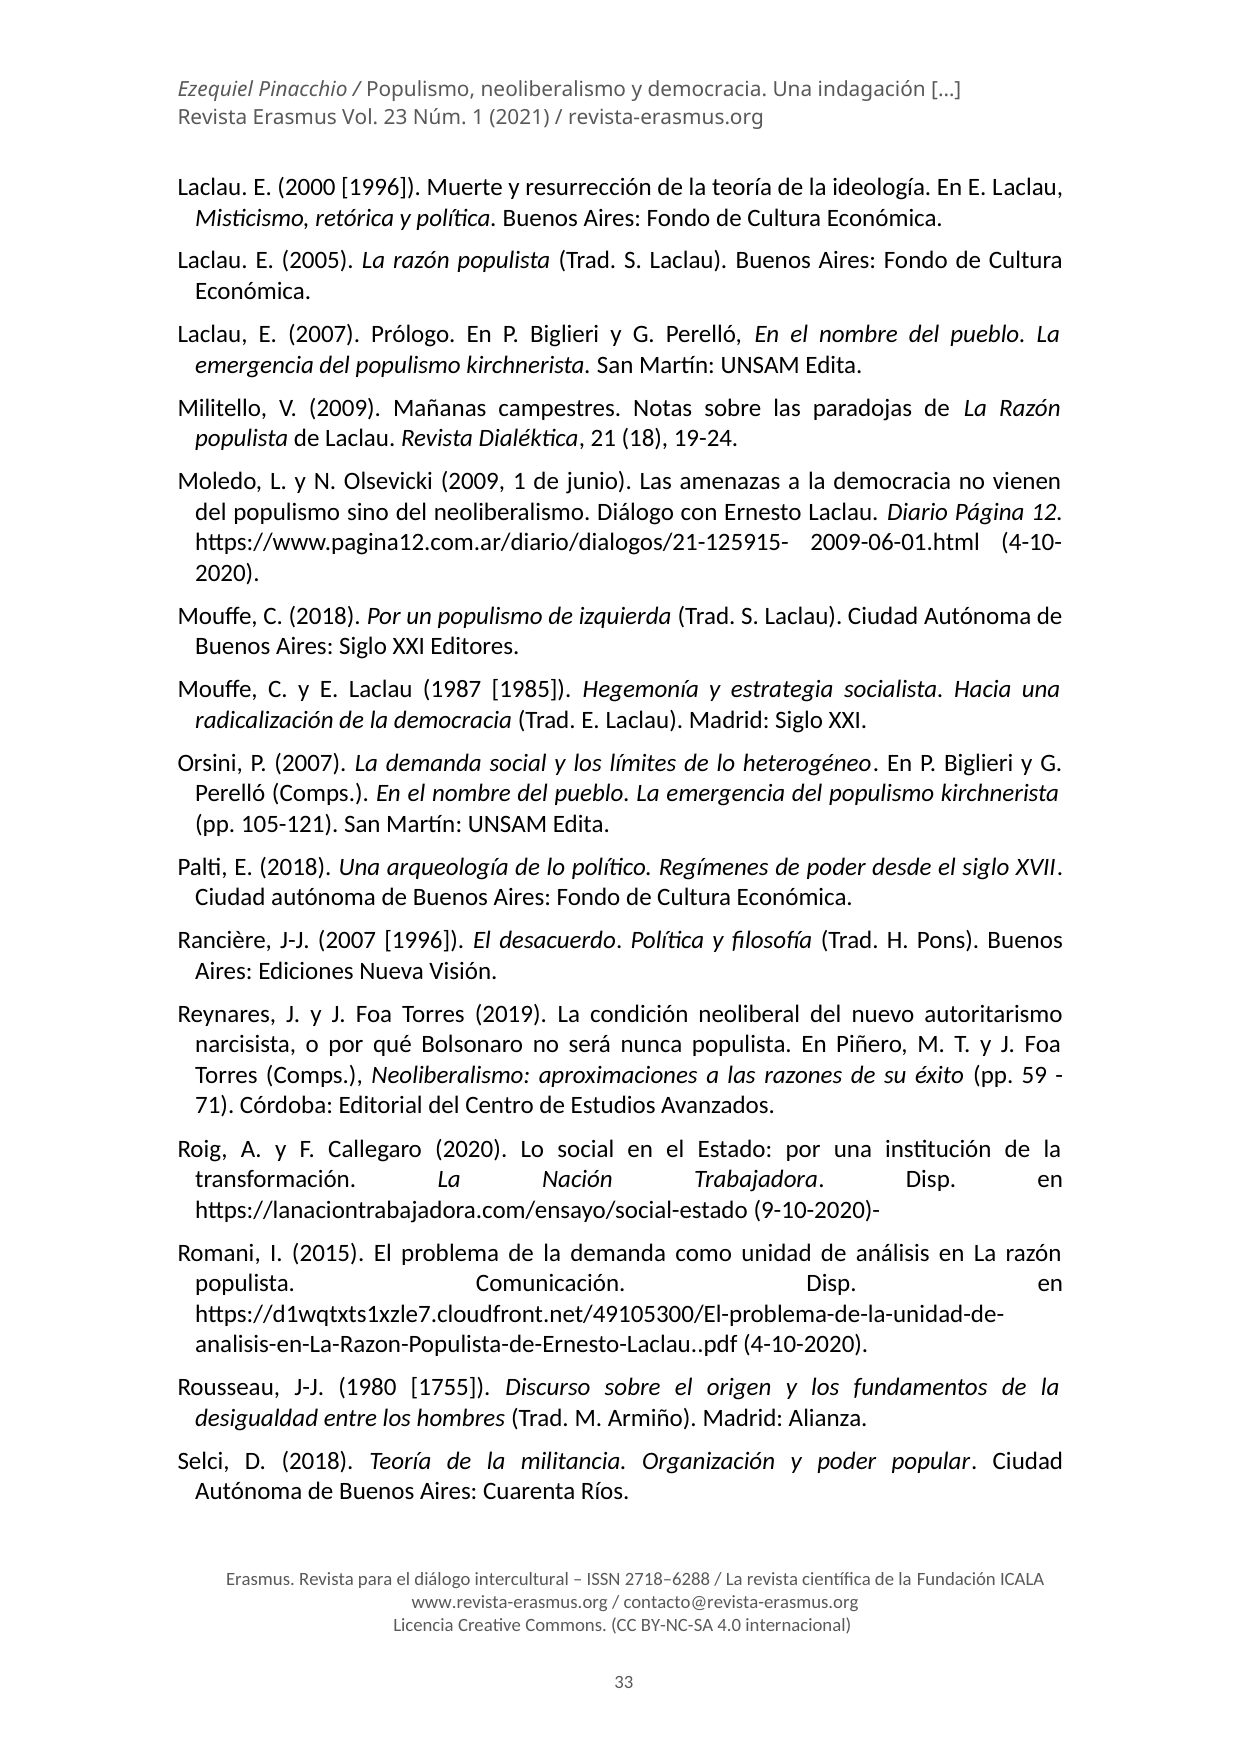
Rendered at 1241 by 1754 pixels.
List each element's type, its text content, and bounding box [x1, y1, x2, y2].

text Mouffe, C. (2018). Por un populismo de izquierda (Trad. S. Laclau). Ciudad Autónoma de Buenos Aires: Siglo XXI Editores. [177, 600, 1063, 661]
text Laclau. E. (2000 [1996]). Muerte y resurrección de la teoría de la ideología. En E. Laclau, Misticismo, retórica y política. Buenos Aires: Fondo de Cultura Económica. [177, 171, 1063, 232]
text Laclau, E. (2007). Prólogo. En P. Biglieri y G. Perelló, En el nombre del pueblo. La emergencia del populismo kirchnerista. San Martín: UNSAM Edita. [177, 318, 1063, 379]
text Romani, I. (2015). El problema de la demanda como unidad de análisis en La razón populista. Comunicación. Disp. en https://d1wqtxts1xzle7.cloudfront.net/49105300/El-problema-de-la-unidad-de-analisis-en-La-Razon-Populista-de-Ernesto-Laclau..pdf (4-10-2020). [177, 1237, 1063, 1359]
text Rousseau, J-J. (1980 [1755]). Discurso sobre el origen y los fundamentos de la desigualdad entre los hombres (Trad. M. Armiño). Madrid: Alianza. [177, 1371, 1063, 1432]
text Roig, A. y F. Callegaro (2020). Lo social en el Estado: por una institución de la transformación. La Nación Trabajadora. Disp. en https://lanaciontrabajadora.com/ensayo/social-estado (9-10-2020)- [177, 1133, 1063, 1224]
text Selci, D. (2018). Teoría de la militancia. Organización y poder popular. Ciudad Autónoma de Buenos Aires: Cuarenta Ríos. [177, 1445, 1063, 1506]
text Orsini, P. (2007). La demanda social y los límites de lo heterogéneo. En P. Biglieri y G. Perelló (Comps.). En el nombre del pueblo. La emergencia del populismo kirchnerista (pp. 105-121). San Martín: UNSAM Edita. [177, 747, 1063, 838]
text Militello, V. (2009). Mañanas campestres. Notas sobre las paradojas de La Razón populista de Laclau. Revista Dialéktica, 21 (18), 19-24. [177, 392, 1063, 453]
text Palti, E. (2018). Una arqueología de lo político. Regímenes de poder desde el siglo XVII. Ciudad autónoma de Buenos Aires: Fondo de Cultura Económica. [177, 851, 1063, 912]
text Laclau. E. (2005). La razón populista (Trad. S. Laclau). Buenos Aires: Fondo de Cultura Económica. [177, 245, 1063, 306]
text Reynares, J. y J. Foa Torres (2019). La condición neoliberal del nuevo autoritarismo narcisista, o por qué Bolsonaro no será nunca populista. En Piñero, M. T. y J. Foa Torres (Comps.), Neoliberalismo: aproximaciones a las razones de su éxito (pp. 59 - 71). Córdoba: Editorial del Centro de Estudios Avanzados. [177, 998, 1063, 1120]
text Mouffe, C. y E. Laclau (1987 [1985]). Hegemonía y estrategia socialista. Hacia una radicalización de la democracia (Trad. E. Laclau). Madrid: Siglo XXI. [177, 673, 1063, 734]
text Rancière, J-J. (2007 [1996]). El desacuerdo. Política y filosofía (Trad. H. Pons). Buenos Aires: Ediciones Nueva Visión. [177, 924, 1063, 986]
